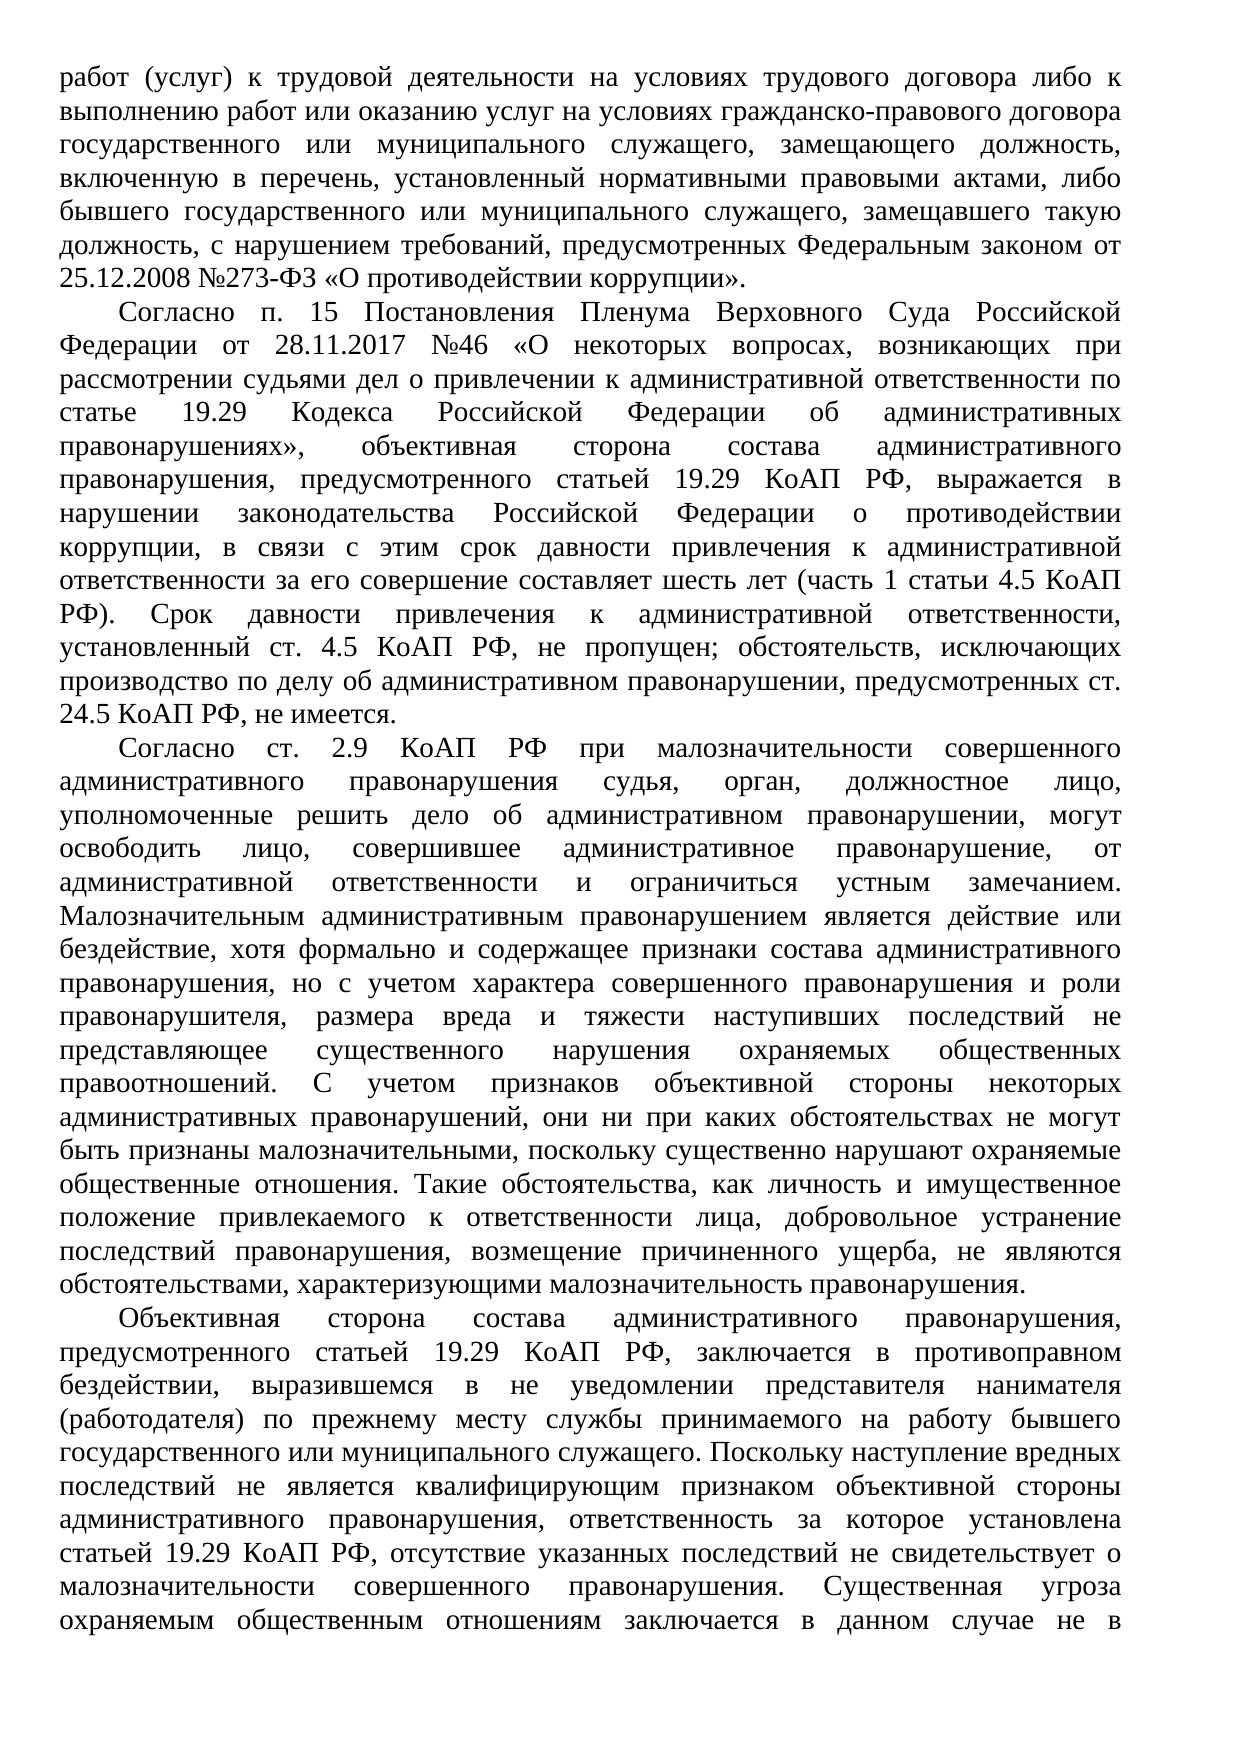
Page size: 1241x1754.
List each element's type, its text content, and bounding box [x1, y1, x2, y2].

text Согласно п. 15 Постановления Пленума Верховного Суда Российской Федерации от 28.11.2017 №46 «О некоторых вопросах, возникающих при рассмотрении судьями дел о привлечении к административной ответственности по статье 19.29 Кодекса Российской Федерации об административных правонарушениях», объективная сторона состава административного правонарушения, предусмотренного статьей 19.29 КоАП РФ, выражается в нарушении законодательства Российской Федерации о противодействии коррупции, в связи с этим срок давности привлечения к административной ответственности за его совершение составляет шесть лет (часть 1 статьи 4.5 КоАП РФ). Срок давности привлечения к административной ответственности, установленный ст. 4.5 КоАП РФ, не пропущен; обстоятельств, исключающих производство по делу об административном правонарушении, предусмотренных ст. 24.5 КоАП РФ, не имеется. [59, 294, 1122, 730]
text Согласно ст. 2.9 КоАП РФ при малозначительности совершенного административного правонарушения судья, орган, должностное лицо, уполномоченные решить дело об административном правонарушении, могут освободить лицо, совершившее административное правонарушение, от административной ответственности и ограничиться устным замечанием. Малозначительным административным правонарушением является действие или бездействие, хотя формально и содержащее признаки состава административного правонарушения, но с учетом характера совершенного правонарушения и роли правонарушителя, размера вреда и тяжести наступивших последствий не представляющее существенного нарушения охраняемых общественных правоотношений. С учетом признаков объективной стороны некоторых административных правонарушений, они ни при каких обстоятельствах не могут быть признаны малозначительными, поскольку существенно нарушают охраняемые общественные отношения. Такие обстоятельства, как личность и имущественное положение привлекаемого к ответственности лица, добровольное устранение последствий правонарушения, возмещение причиненного ущерба, не являются обстоятельствами, характеризующими малозначительность правонарушения. [59, 730, 1122, 1300]
